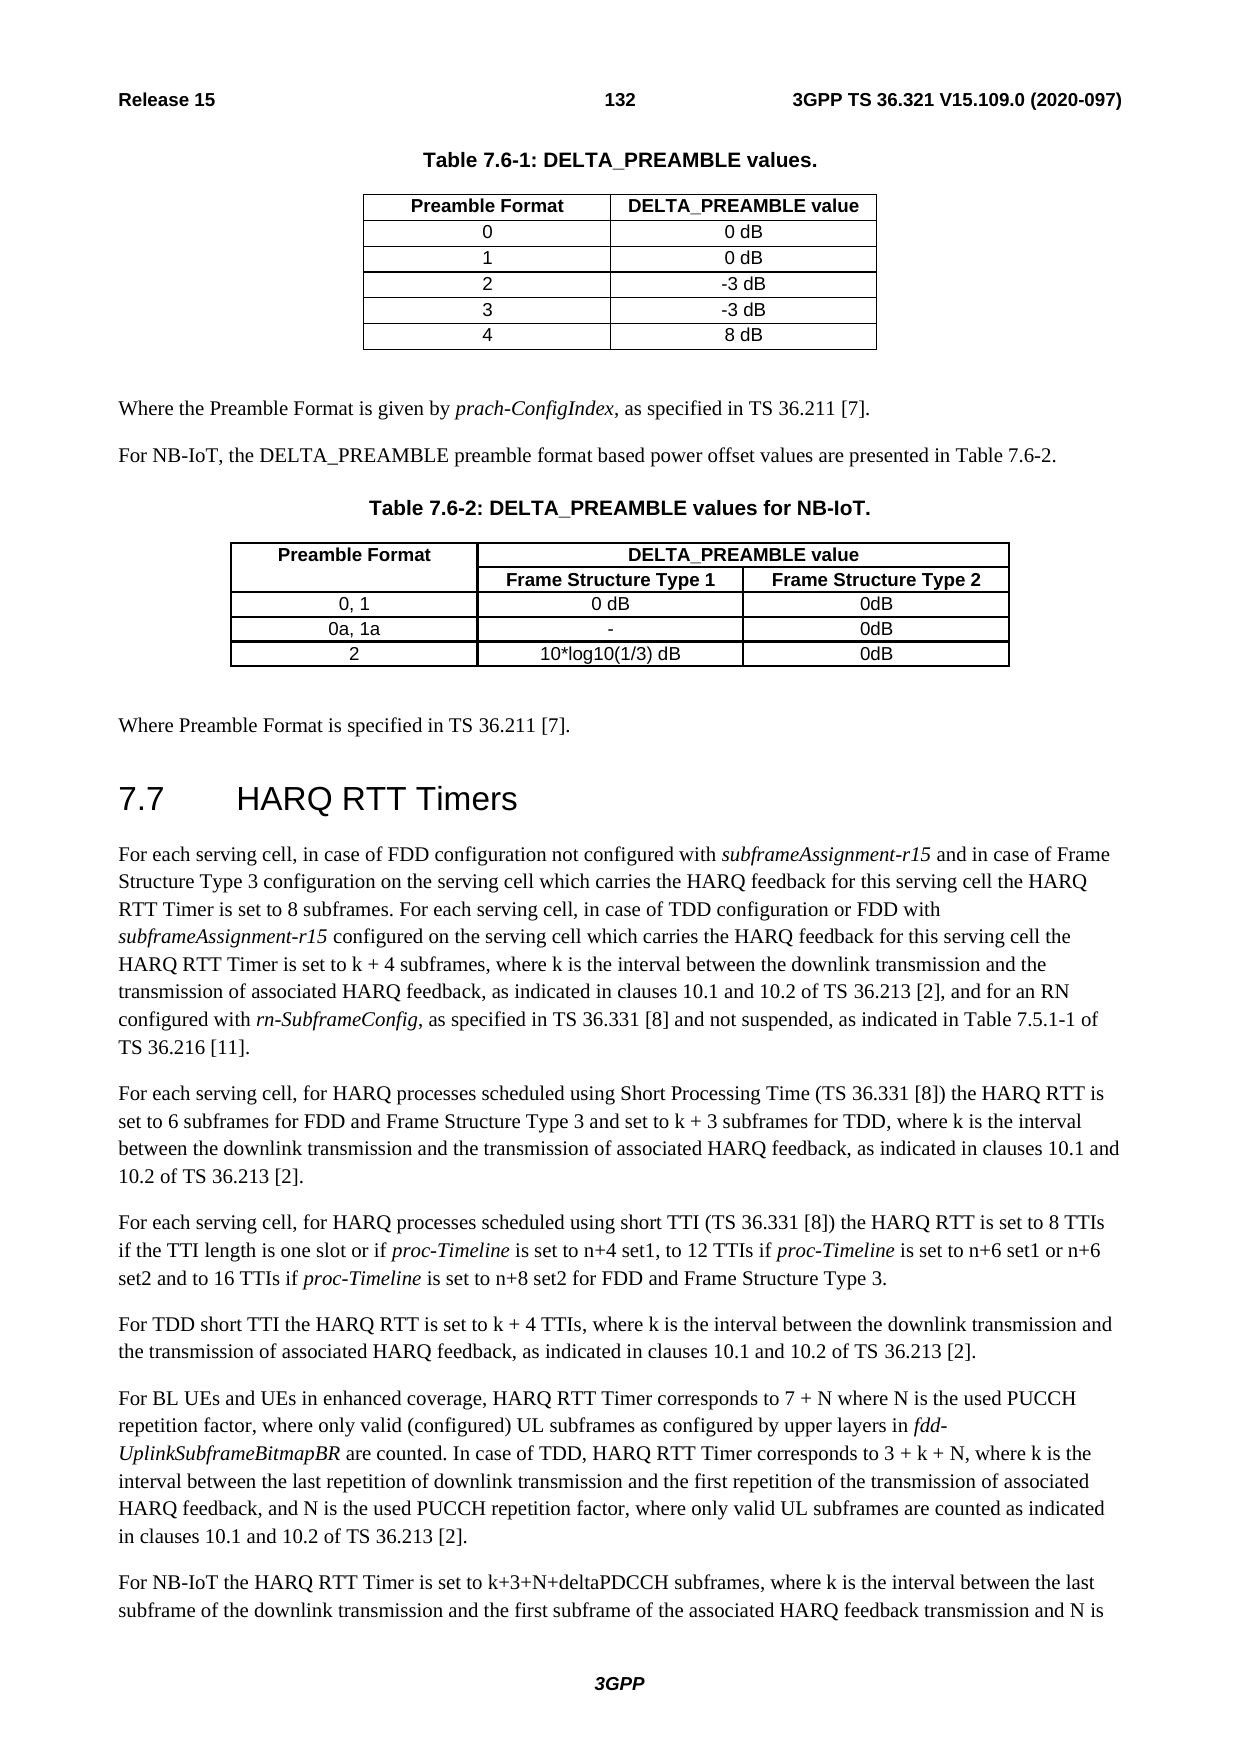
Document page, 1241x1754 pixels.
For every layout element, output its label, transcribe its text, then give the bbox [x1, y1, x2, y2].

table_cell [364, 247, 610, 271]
subtitle 7.7 HARQ RTT Timers [118, 778, 1122, 817]
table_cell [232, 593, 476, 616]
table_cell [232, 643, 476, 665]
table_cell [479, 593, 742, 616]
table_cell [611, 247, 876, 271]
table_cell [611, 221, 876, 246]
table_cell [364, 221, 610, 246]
text For each serving cell, for HARQ processes scheduled using Short Processing Time (TS 36.331 [8]) the HARQ RTT is set to 6 subframes for FDD and Frame Structure Type 3 and set to k + 3 subframes for TDD, where k is the interval between the downlink transmission and the transmission of associated HARQ feedback, as indicated in clauses 10.1 and 10.2 of TS 36.213 [2]. [118, 1081, 1122, 1188]
text For TDD short TTI the HARQ RTT is set to k + 4 TTIs, where k is the interval between the downlink transmission and the transmission of associated HARQ feedback, as indicated in clauses 10.1 and 10.2 of TS 36.213 [2]. [118, 1312, 1122, 1363]
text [118, 1570, 1122, 1622]
text For each serving cell, for HARQ processes scheduled using short TTI (TS 36.331 [8]) the HARQ RTT is set to 8 TTIs if the TTI length is one slot or if proc-Timeline is set to n+4 set1, to 12 TTIs if proc-Timeline is set to n+6 set1 or n+6 set2 and to 16 TTIs if proc-Timeline is set to n+8 set2 for FDD and Frame Structure Type 3. [118, 1210, 1122, 1289]
text For BL UEs and UEs in enhanced coverage, HARQ RTT Timer corresponds to 7 + N where N is the used PUCCH repetition factor, where only valid (configured) UL subframes as configured by upper layers in fdd-UplinkSubframeBitmapBR are counted. In case of TDD, HARQ RTT Timer corresponds to 3 + k + N, where k is the interval between the last repetition of downlink transmission and the first repetition of the transmission of associated HARQ feedback, and N is the used PUCCH repetition factor, where only valid UL subframes are counted as indicated in clauses 10.1 and 10.2 of TS 36.213 [2]. [118, 1386, 1122, 1548]
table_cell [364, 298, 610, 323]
text Where the Preamble Format is given by prach-ConfigIndex, as specified in TS 36.211 [7]. [118, 396, 1122, 420]
text Table 7.6-2: DELTA_PREAMBLE values for NB-IoT. [118, 495, 1122, 519]
text Table 7.6-1: DELTA_PREAMBLE values. [118, 148, 1122, 172]
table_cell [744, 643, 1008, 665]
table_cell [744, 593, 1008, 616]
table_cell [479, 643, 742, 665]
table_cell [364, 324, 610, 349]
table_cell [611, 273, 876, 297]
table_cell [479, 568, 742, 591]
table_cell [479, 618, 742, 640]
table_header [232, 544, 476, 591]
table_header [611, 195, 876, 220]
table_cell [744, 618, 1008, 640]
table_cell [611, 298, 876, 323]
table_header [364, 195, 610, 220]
text For each serving cell, in case of FDD configuration not configured with subframeAssignment-r15 and in case of Frame Structure Type 3 configuration on the serving cell which carries the HARQ feedback for this serving cell the HARQ RTT Timer is set to 8 subframes. For each serving cell, in case of TDD configuration or FDD with subframeAssignment-r15 configured on the serving cell which carries the HARQ feedback for this serving cell the HARQ RTT Timer is set to k + 4 subframes, where k is the interval between the downlink transmission and the transmission of associated HARQ feedback, as indicated in clauses 10.1 and 10.2 of TS 36.213 [2], and for an RN configured with rn-SubframeConfig, as specified in TS 36.331 [8] and not suspended, as indicated in Table 7.5.1-1 of TS 36.216 [11]. [118, 841, 1122, 1059]
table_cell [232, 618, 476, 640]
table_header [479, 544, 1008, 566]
text Where Preamble Format is specified in TS 36.211 [7]. [118, 713, 1122, 737]
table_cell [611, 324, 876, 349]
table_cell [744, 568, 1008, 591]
text For NB-IoT, the DELTA_PREAMBLE preamble format based power offset values are presented in Table 7.6-2. [118, 443, 1122, 467]
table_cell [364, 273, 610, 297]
